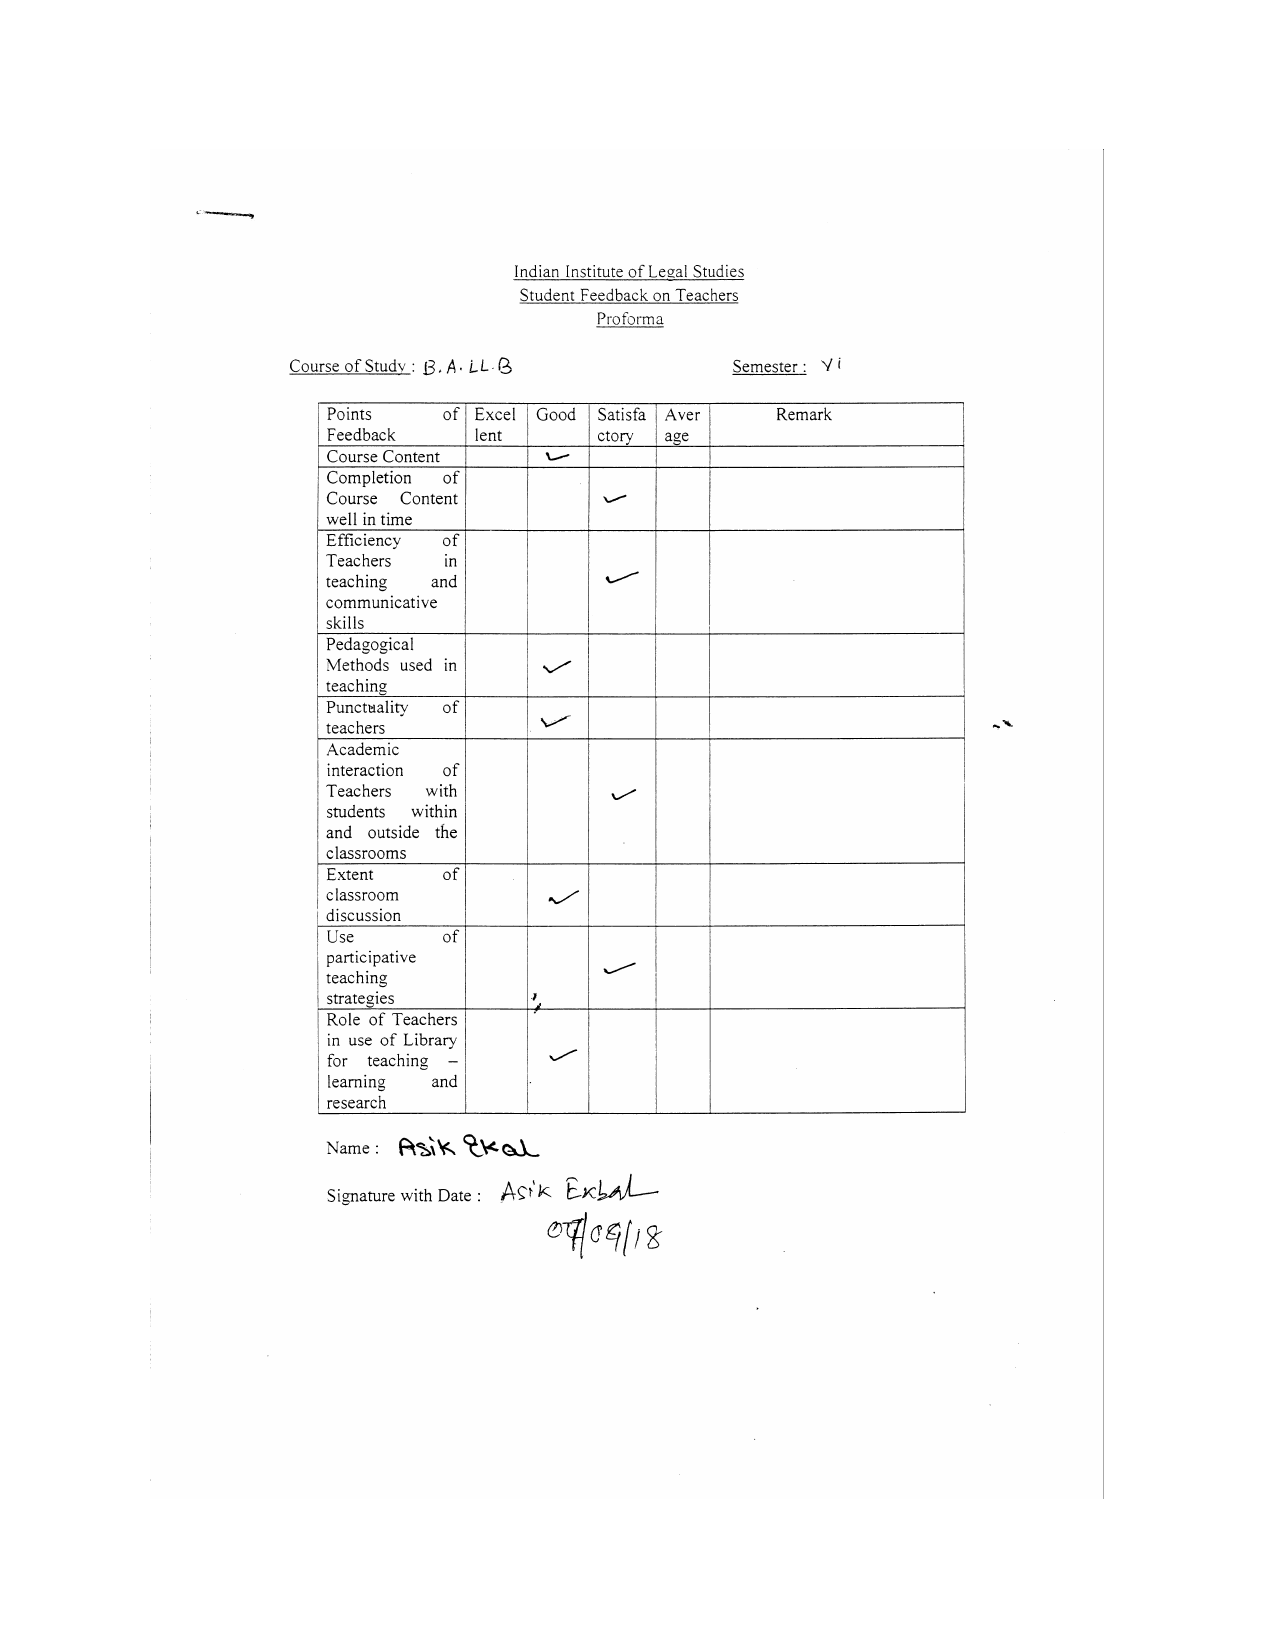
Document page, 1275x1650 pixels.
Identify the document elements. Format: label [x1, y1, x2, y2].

picture [150, 149, 1104, 1499]
